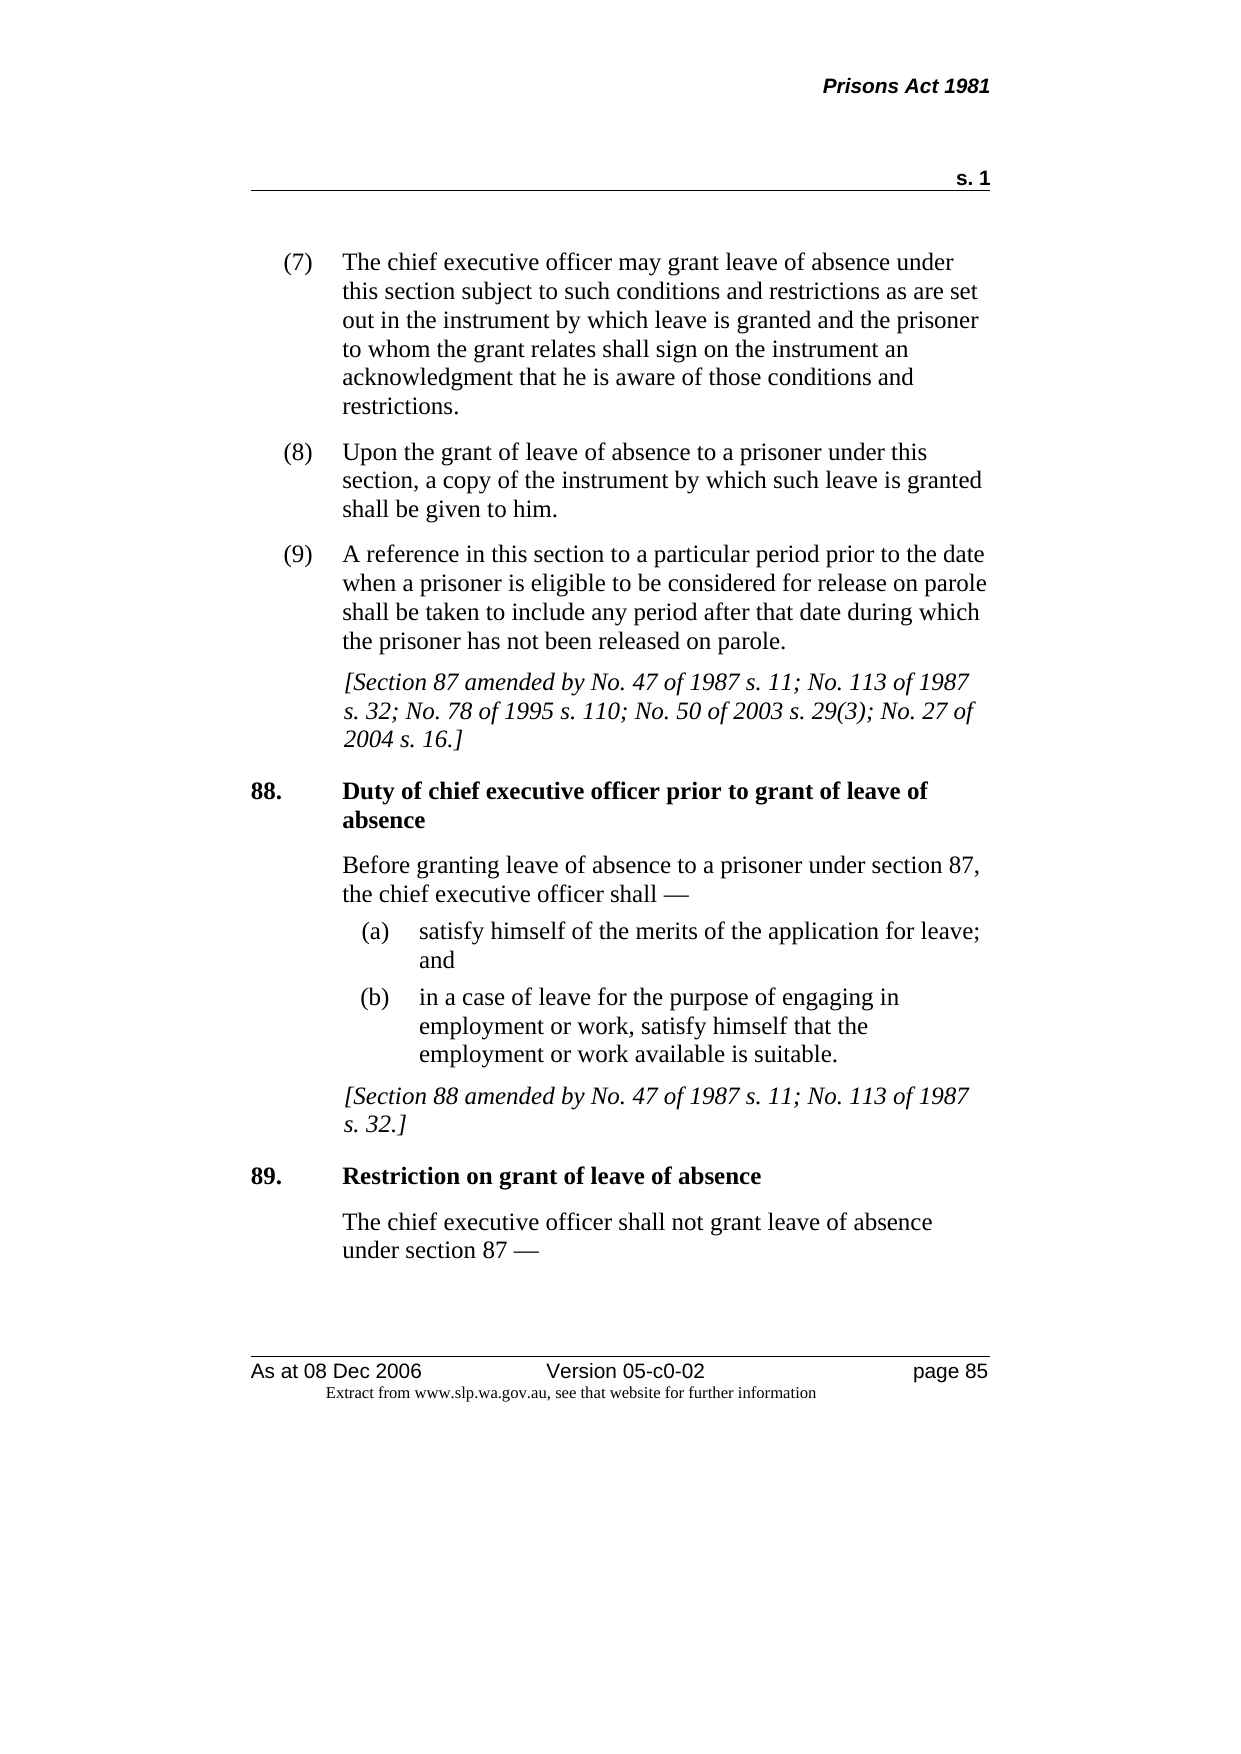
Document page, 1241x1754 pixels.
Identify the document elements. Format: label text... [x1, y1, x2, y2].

text (9) A reference in this section to a particular period prior to the date when a prisoner is eligible to be considered for release on parole shall be taken to include any period after that date during which the prisoner has not been released on parole. [251, 539, 990, 654]
text (7) The chief executive officer may grant leave of absence under this section subject to such conditions and restrictions as are set out in the instrument by which leave is granted and the prisoner to whom the grant relates shall sign on the instrument an acknowledgment that he is aware of those conditions and restrictions. [251, 247, 990, 420]
text The chief executive officer shall not grant leave of absence under section 87 — [251, 1207, 990, 1264]
text (a) satisfy himself of the merits of the application for leave; and [251, 916, 990, 974]
text (b) in a case of leave for the purpose of engaging in employment or work, satisfy himself that the employment or work available is suitable. [251, 982, 990, 1068]
text Before granting leave of absence to a prisoner under section 87, the chief executive officer shall — [251, 850, 990, 908]
subtitle 89. Restriction on grant of leave of absence [251, 1161, 990, 1190]
subtitle 88. Duty of chief executive officer prior to grant of leave of absence [251, 776, 990, 834]
text [Section 87 amended by No. 47 of 1987 s. 11; No. 113 of 1987 s. 32; No. 78 of 1995 s. 110; No. 50 of 2003 s. 29(3); No. 27 of 2004 s. 16.] [251, 667, 990, 753]
text (8) Upon the grant of leave of absence to a prisoner under this section, a copy of the instrument by which such leave is granted shall be given to him. [251, 437, 990, 523]
text [Section 88 amended by No. 47 of 1987 s. 11; No. 113 of 1987 s. 32.] [251, 1081, 990, 1138]
